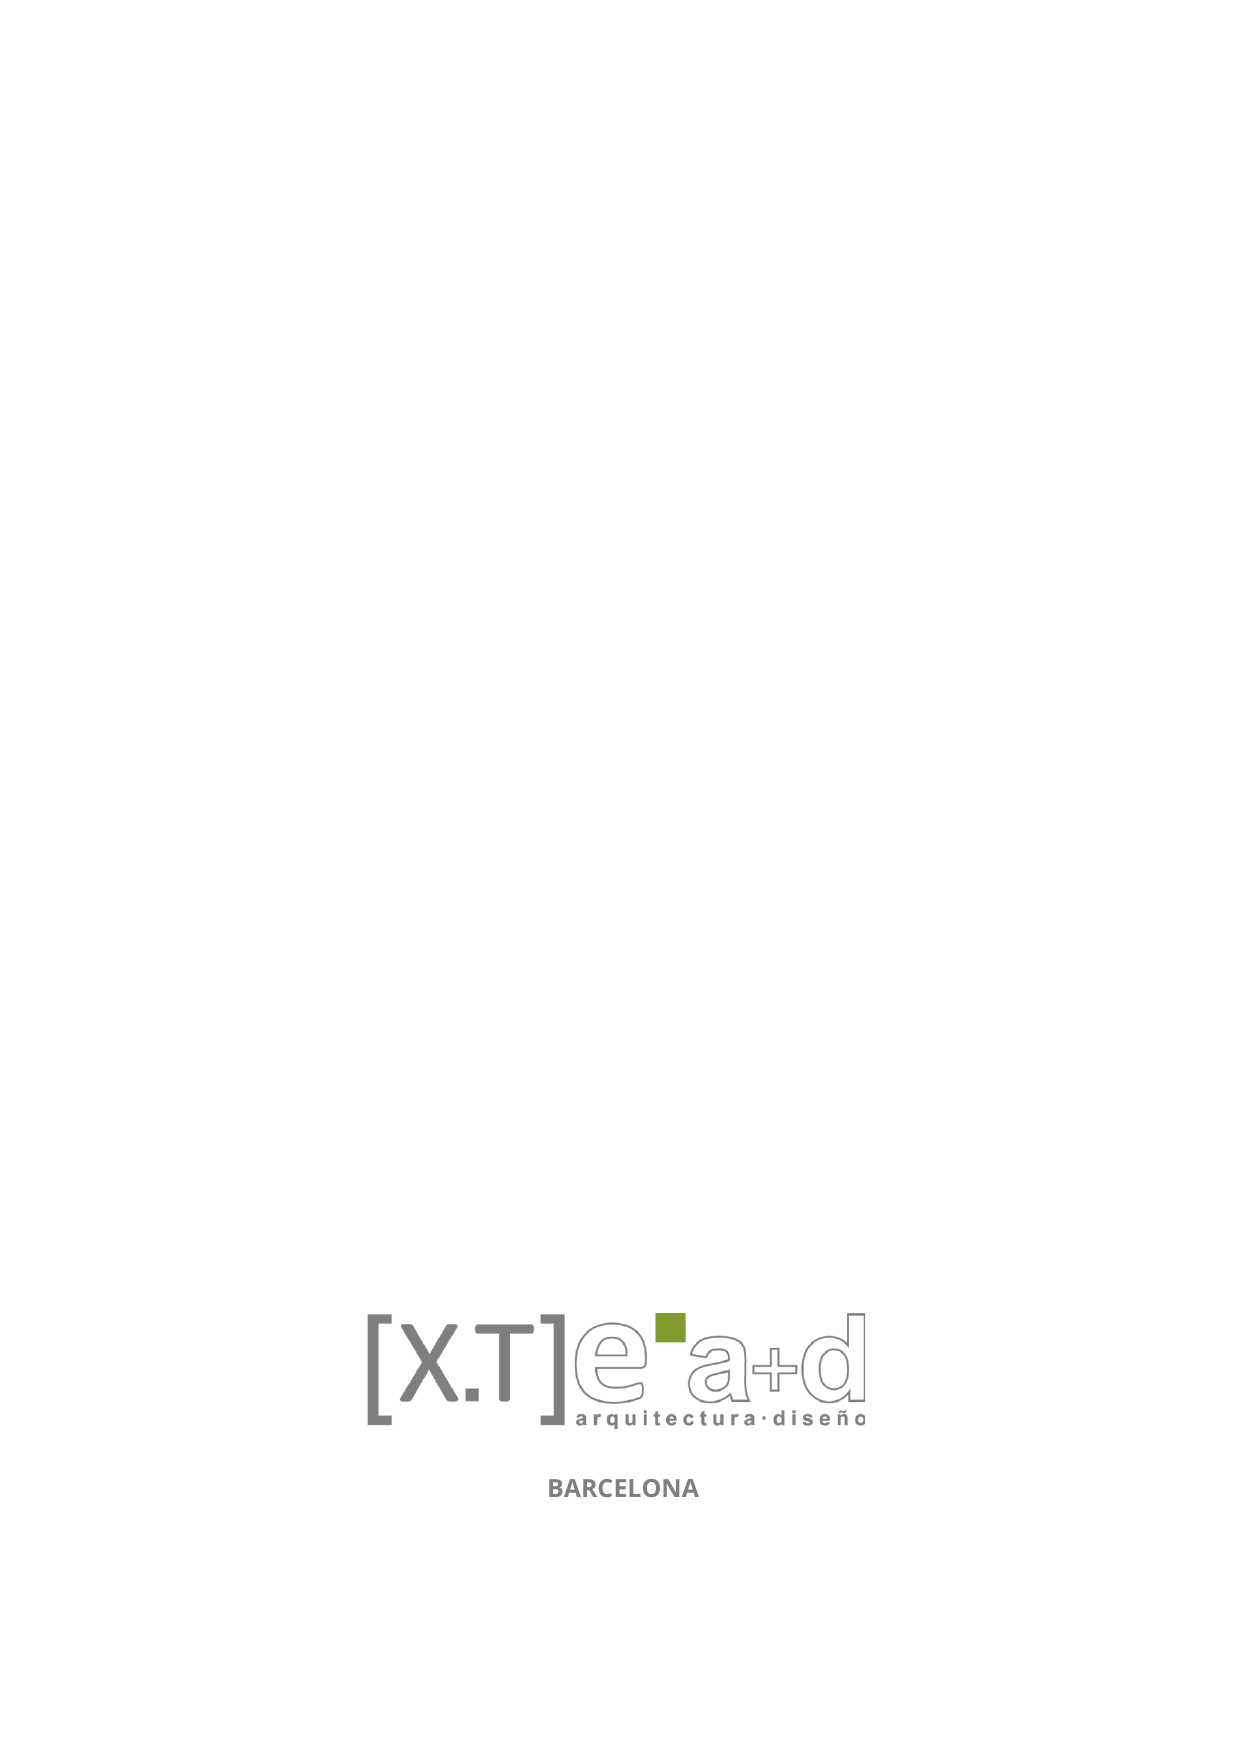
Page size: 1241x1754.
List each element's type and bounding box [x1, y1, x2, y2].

picture [367, 1313, 866, 1429]
